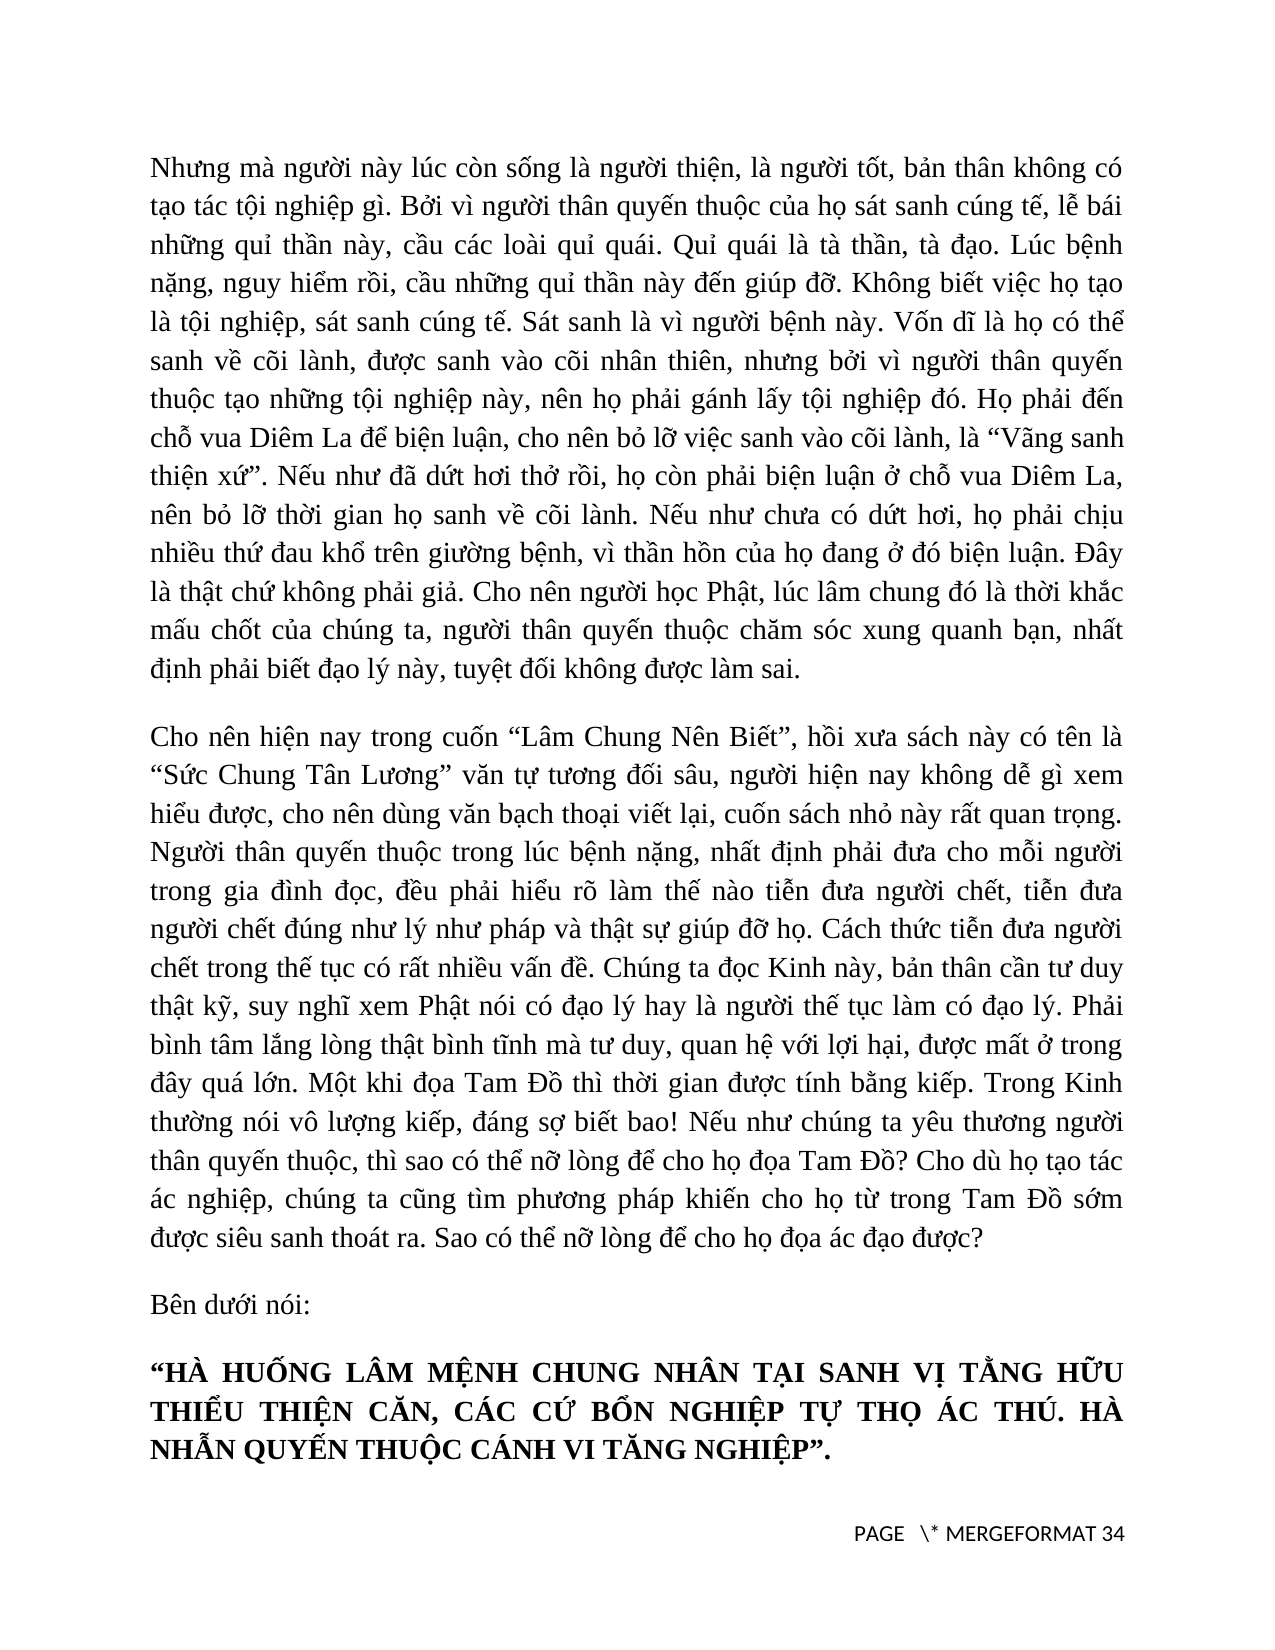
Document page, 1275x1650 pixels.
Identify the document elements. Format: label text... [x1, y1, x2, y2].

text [150, 150, 1125, 684]
text Cho nên hiện nay trong cuốn “Lâm Chung Nên Biết”, hồi xưa sách này có tên là “Sức Chung Tân Lương” văn tự tương đối sâu, người hiện nay không dễ gì xem hiểu được, cho nên dùng văn bạch thoại viết lại, cuốn sách nhỏ này rất quan trọng. Người thân quyến thuộc trong lúc bệnh nặng, nhất định phải đưa cho mỗi người trong gia đình đọc, đều phải hiểu rõ làm thế nào tiễn đưa người chết, tiễn đưa người chết đúng như lý như pháp và thật sự giúp đỡ họ. Cách thức tiễn đưa người chết trong thế tục có rất nhiều vấn đề. Chúng ta đọc Kinh này, bản thân cần tư duy thật kỹ, suy nghĩ xem Phật nói có đạo lý hay là người thế tục làm có đạo lý. Phải bình tâm lắng lòng thật bình tĩnh mà tư duy, quan hệ với lợi hại, được mất ở trong đây quá lớn. Một khi đọa Tam Đồ thì thời gian được tính bằng kiếp. Trong Kinh thường nói vô lượng kiếp, đáng sợ biết bao! Nếu như chúng ta yêu thương người thân quyến thuộc, thì sao có thể nỡ lòng để cho họ đọa Tam Đồ? Cho dù họ tạo tác ác nghiệp, chúng ta cũng tìm phương pháp khiến cho họ từ trong Tam Đồ sớm được siêu sanh thoát ra. Sao có thể nỡ lòng để cho họ đọa ác đạo được? [150, 719, 1125, 1253]
text “HÀ HUỐNG LÂM MỆNH CHUNG NHÂN TẠI SANH VỊ TẰNG HỮU THIỂU THIỆN CĂN, CÁC CỨ BỔN NGHIỆP TỰ THỌ ÁC THÚ. HÀ NHẪN QUYẾN THUỘC CÁNH VI TĂNG NGHIỆP”. [150, 1355, 1125, 1466]
text Bên dưới nói: [150, 1287, 1125, 1321]
